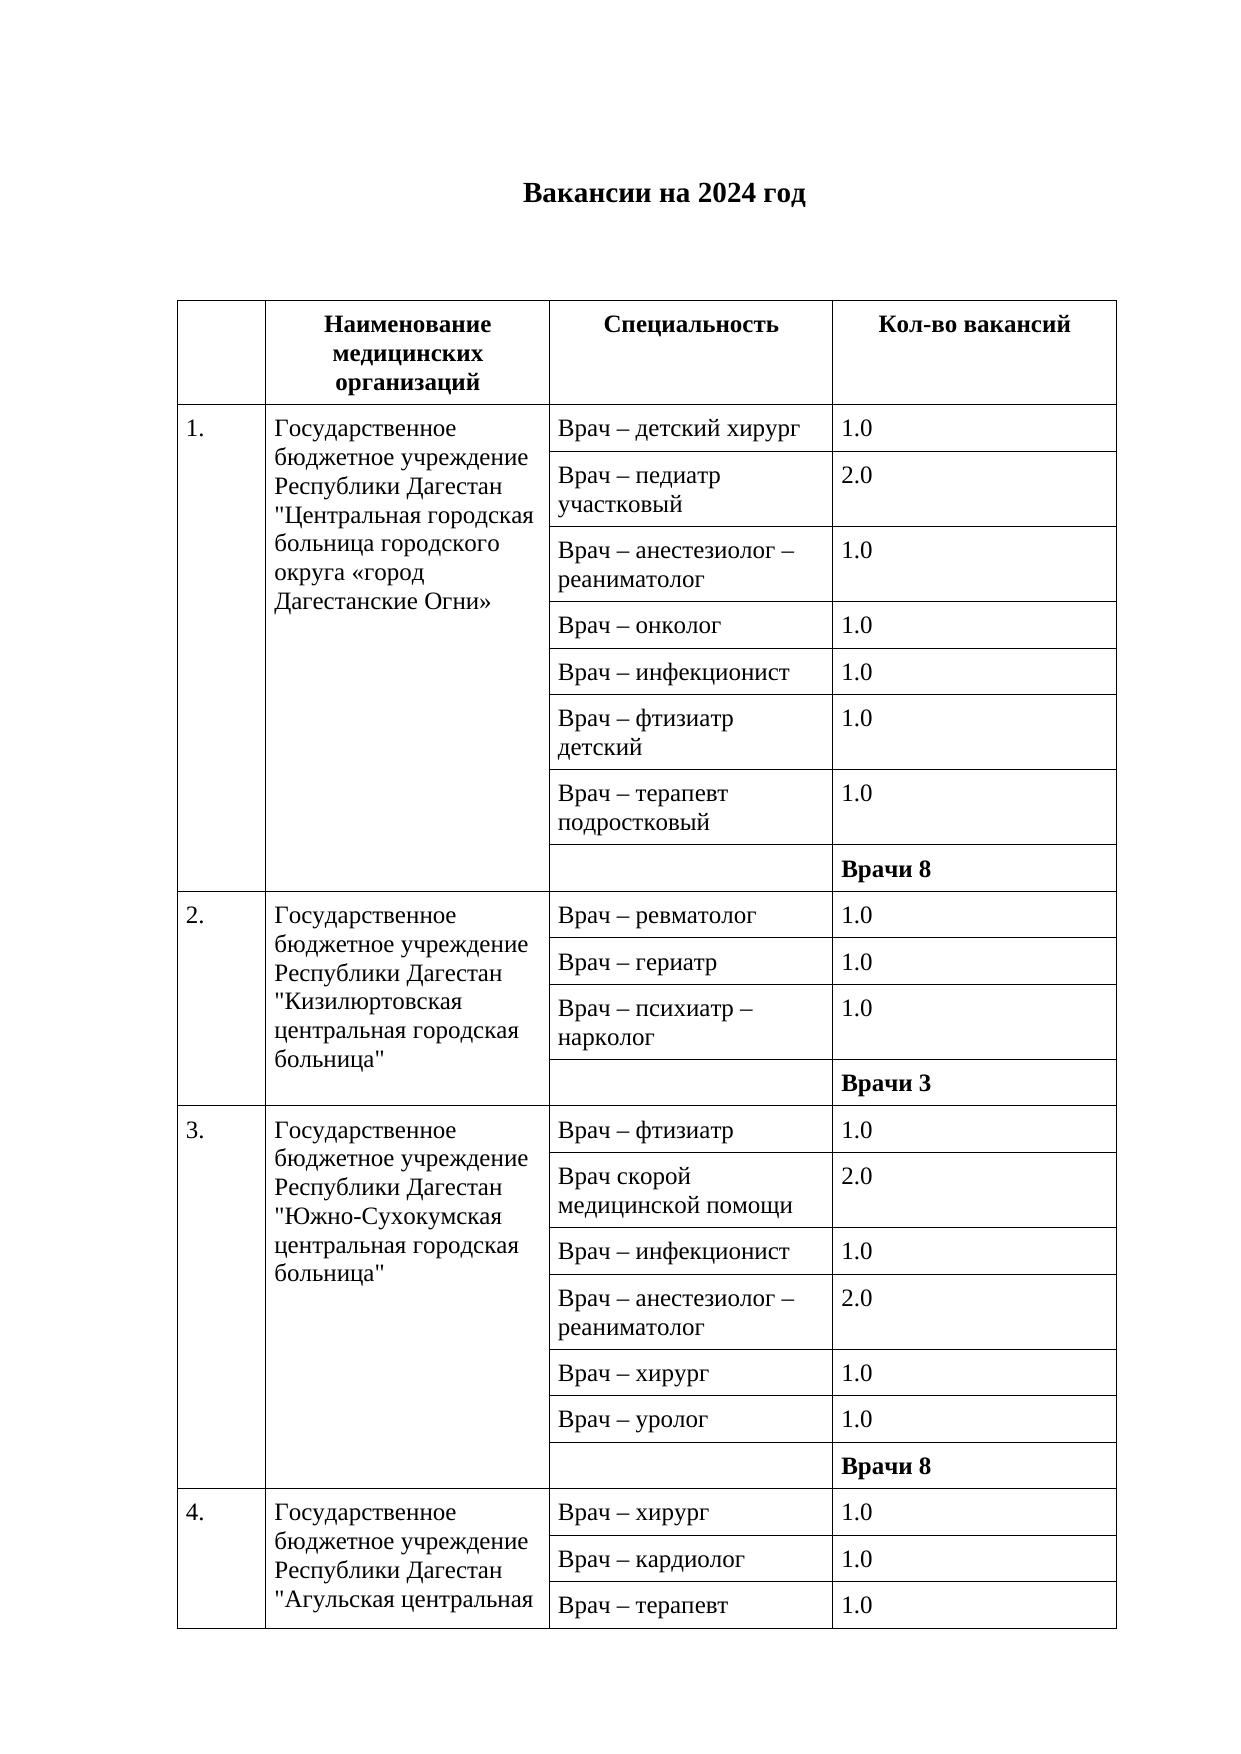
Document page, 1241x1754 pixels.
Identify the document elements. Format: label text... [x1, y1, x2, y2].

table_cell Врач – кардиолог [550, 1536, 832, 1581]
table_cell Государственное бюджетное учреждение Республики Дагестан "Агульская центральная районная больница" [266, 1489, 549, 1627]
table_cell 1.0 [833, 602, 1116, 647]
table_cell Врач – фтизиатр детский [550, 695, 832, 769]
table_cell 1.0 [833, 1350, 1116, 1395]
table_cell 1.0 [833, 1489, 1116, 1534]
table_cell 3. [178, 1106, 265, 1488]
table_cell 1.0 [833, 1396, 1116, 1442]
table_cell 1.0 [833, 405, 1116, 451]
table_cell 2.0 [833, 1275, 1116, 1349]
table_cell Врач – инфекционист [550, 649, 832, 694]
table_cell Государственное бюджетное учреждение Республики Дагестан "Центральная городская больница городского округа «город Дагестанские Огни» [266, 405, 549, 891]
table_cell 1.0 [833, 1536, 1116, 1581]
table_cell Врачи 3 [833, 1060, 1116, 1105]
table_cell 1. [178, 405, 265, 891]
table_cell 1.0 [833, 527, 1116, 601]
table_cell Врач – хирург [550, 1350, 832, 1395]
table_cell [550, 1060, 832, 1105]
text Вакансии на 2024 год [177, 176, 1152, 209]
table_cell 1.0 [833, 770, 1116, 844]
table_cell Врач – инфекционист [550, 1228, 832, 1273]
table_cell 1.0 [833, 1582, 1116, 1627]
table_cell 1.0 [833, 1228, 1116, 1273]
table_cell Врач – онколог [550, 602, 832, 647]
table_cell Врач – терапевт [550, 1582, 832, 1627]
table_cell Врач – психиатр – нарколог [550, 985, 832, 1059]
table_cell 2. [178, 892, 265, 1105]
table_cell Врач – гериатр [550, 938, 832, 984]
table_cell Врач – анестезиолог – реаниматолог [550, 527, 832, 601]
table_cell 2.0 [833, 452, 1116, 526]
table_cell 1.0 [833, 985, 1116, 1059]
table_cell Государственное бюджетное учреждение Республики Дагестан "Южно-Сухокумская центральная городская больница" [266, 1106, 549, 1488]
table_header Кол-во вакансий [833, 301, 1116, 404]
table_cell 1.0 [833, 938, 1116, 984]
table_cell 1.0 [833, 892, 1116, 937]
table_cell Врач – педиатр участковый [550, 452, 832, 526]
table_cell Врач – уролог [550, 1396, 832, 1442]
table_cell 1.0 [833, 695, 1116, 769]
table_cell Врач – фтизиатр [550, 1106, 832, 1152]
table_header Наименование медицинских организаций [266, 301, 549, 404]
table_cell Врач – ревматолог [550, 892, 832, 937]
table_cell 1.0 [833, 649, 1116, 694]
table_cell Врачи 8 [833, 845, 1116, 891]
table_cell Врач – детский хирург [550, 405, 832, 451]
table_cell Врач – анестезиолог – реаниматолог [550, 1275, 832, 1349]
table_cell Врачи 8 [833, 1443, 1116, 1488]
table_cell [550, 845, 832, 891]
table_cell Государственное бюджетное учреждение Республики Дагестан "Кизилюртовская центральная городская больница" [266, 892, 549, 1105]
table_cell 2.0 [833, 1153, 1116, 1227]
table_cell Врач скорой медицинской помощи [550, 1153, 832, 1227]
table_cell Врач – терапевт подростковый [550, 770, 832, 844]
table_header [178, 301, 265, 404]
table_cell [550, 1443, 832, 1488]
table_cell 1.0 [833, 1106, 1116, 1152]
table_cell Врач – хирург [550, 1489, 832, 1534]
table_cell 4. [178, 1489, 265, 1627]
table_header Специальность [550, 301, 832, 404]
